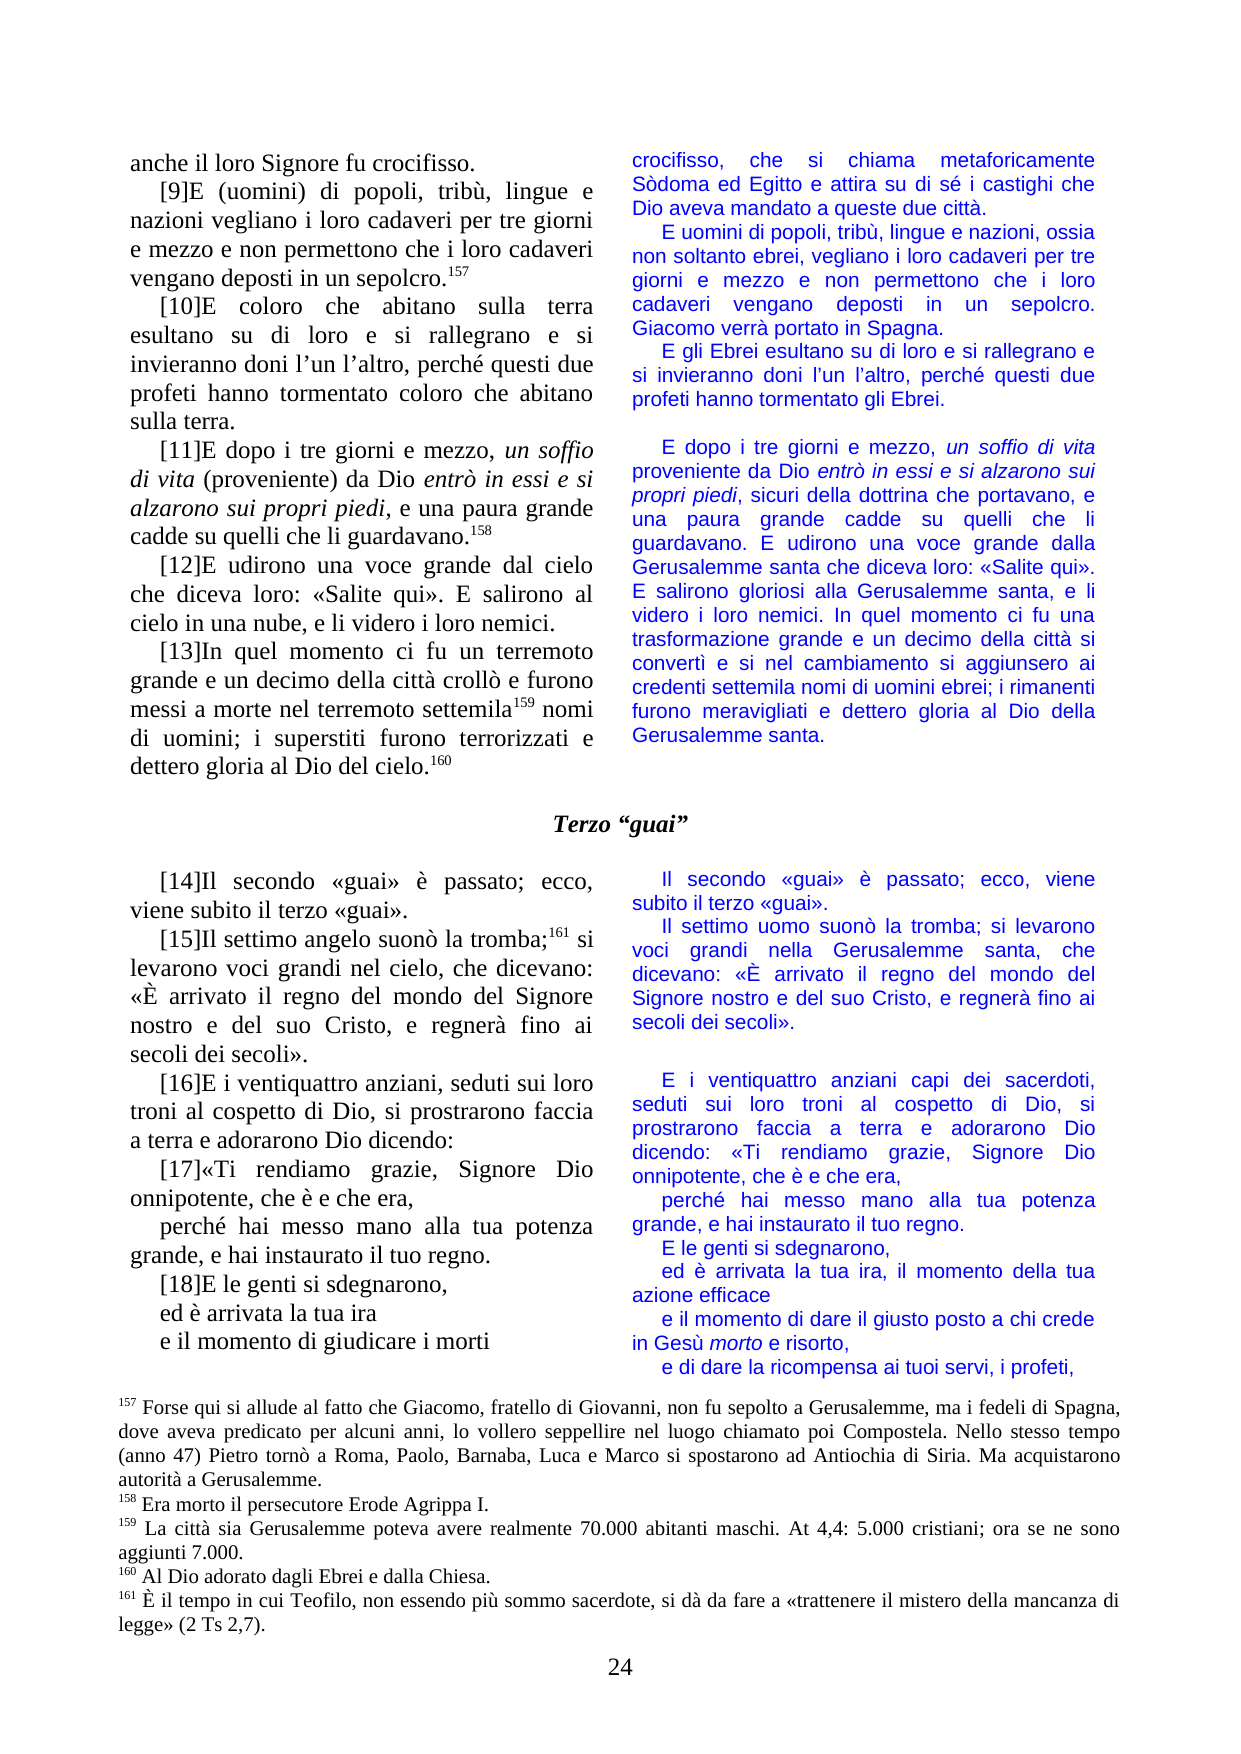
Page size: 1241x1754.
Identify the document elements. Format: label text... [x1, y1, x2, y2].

table_cell E quando avranno compiuto la loro testimonianza, il potere che viene dalla Gerusalemme capitale, compromessa con il potere romano, che si oppone alla Gerusalemme santa come l’Abisso al cielo, farà contro di loro una guerra e li vincerà e li ucciderà. E i cadaveri di quelli che saranno uccisi, tra cui Giacomo mio fratello, saranno sulla piazza della città grande, dove anche il loro Signore fu crocifisso, che si chiama metaforicamente Sòdoma ed Egitto e attira su di sé i castighi che Dio aveva mandato a queste due città. E uomini di popoli, tribù, lingue e nazioni, ossia non soltanto ebrei, vegliano i loro cadaveri per tre giorni e mezzo e non permettono che i loro cadaveri vengano deposti in un sepolcro. Giacomo verrà portato in Spagna. E gli Ebrei esultano su di loro e si rallegrano e si invieranno doni l’un l’altro, perché questi due profeti hanno tormentato gli Ebrei. [613, 148, 1115, 435]
table_cell [7]E quando avranno compiuto la loro testimonianza, la bestia, quella che sale dall’Abisso, farà contro di loro una guerra e li vincerà e li ucciderà. [8]E i loro cadaveri (saranno) sulla piazza della città grande, che si chiama metaforicamente Sòdoma ed Egitto, dove anche il loro Signore fu crocifisso. [9]E (uomini) di popoli, tribù, lingue e nazioni vegliano i loro cadaveri per tre giorni e mezzo e non permettono che i loro cadaveri vengano deposti in un sepolcro. [10]E coloro che abitano sulla terra esultano su di loro e si rallegrano e si invieranno doni l’un l’altro, perché questi due profeti hanno tormentato coloro che abitano sulla terra. [111, 148, 613, 435]
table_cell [613, 1068, 1115, 1379]
table_cell E dopo i tre giorni e mezzo, un soffio di vita proveniente da Dio entrò in essi e si alzarono sui propri piedi, sicuri della dottrina che portavano, e una paura grande cadde su quelli che li guardavano. E udirono una voce grande dalla Gerusalemme santa che diceva loro: «Salite qui». E salirono gloriosi alla Gerusalemme santa, e li videro i loro nemici. In quel momento ci fu una trasformazione grande e un decimo della città si convertì e si nel cambiamento si aggiunsero ai credenti settemila nomi di uomini ebrei; i rimanenti furono meravigliati e dettero gloria al Dio della Gerusalemme santa. [613, 435, 1115, 780]
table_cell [111, 1068, 613, 1379]
table_cell [11]E dopo i tre giorni e mezzo, un soffio di vita (proveniente) da Dio entrò in essi e si alzarono sui propri piedi, e una paura grande cadde su quelli che li guardavano. [12]E udirono una voce grande dal cielo che diceva loro: «Salite qui». E salirono al cielo in una nube, e li videro i loro nemici. [13]In quel momento ci fu un terremoto grande e un decimo della città crollò e furono messi a morte nel terremoto settemila nomi di uomini; i superstiti furono terrorizzati e dettero gloria al Dio del cielo. [111, 435, 613, 780]
table_header Il secondo «guai» è passato; ecco, viene subito il terzo «guai». Il settimo uomo suonò la tromba; si levarono voci grandi nella Gerusalemme santa, che dicevano: «È arrivato il regno del mondo del Signore nostro e del suo Cristo, e regnerà fino ai secoli dei secoli». [613, 866, 1115, 1068]
table_header [14]Il secondo «guai» è passato; ecco, viene subito il terzo «guai». [15]Il settimo angelo suonò la tromba; si levarono voci grandi nel cielo, che dicevano: «È arrivato il regno del mondo del Signore nostro e del suo Cristo, e regnerà fino ai secoli dei secoli». [111, 866, 613, 1068]
subtitle Terzo “guai” [118, 809, 1122, 838]
